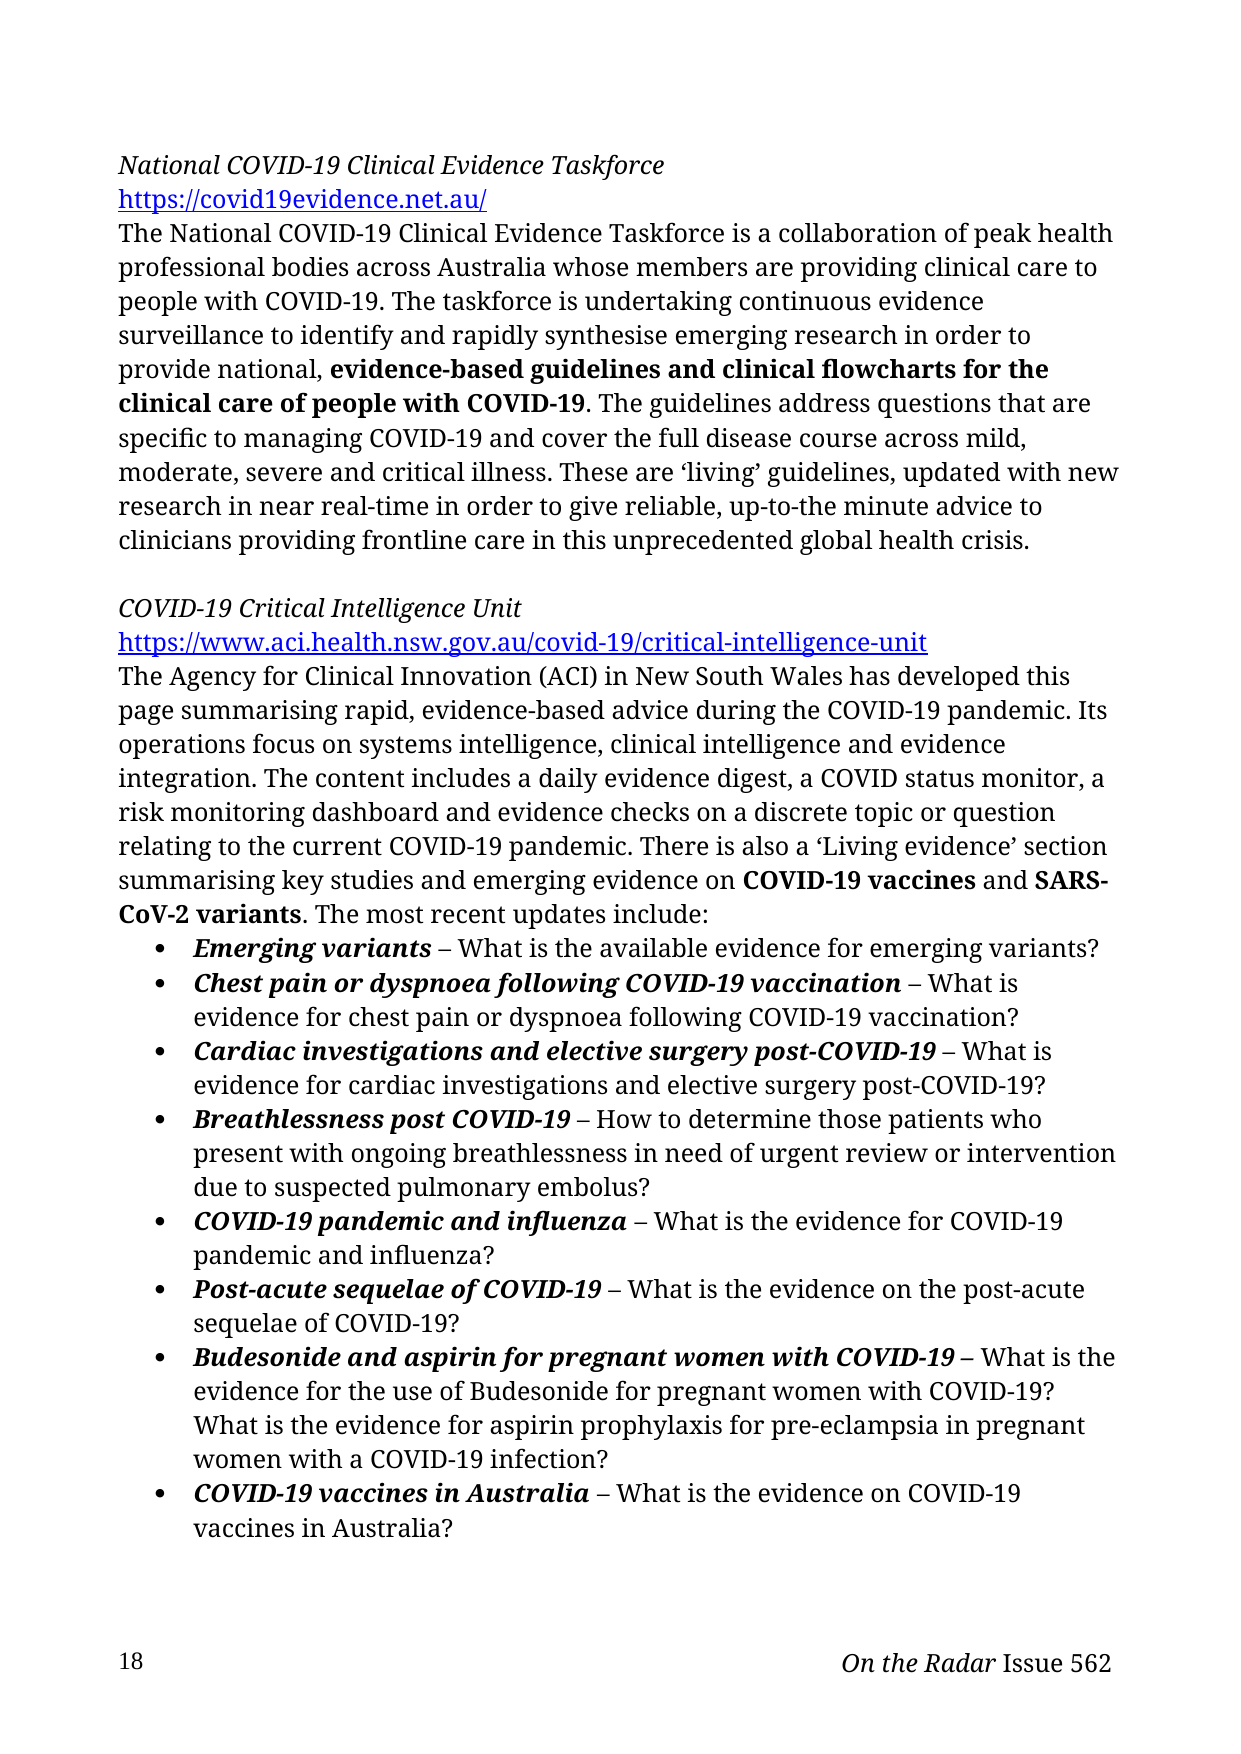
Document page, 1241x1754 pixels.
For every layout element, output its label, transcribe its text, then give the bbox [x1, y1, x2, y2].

text https://covid19evidence.net.au/ [118, 182, 1122, 216]
list Chest pain or dyspnoea following COVID-19 vaccination – What is evidence for chest pain or dyspnoea following COVID-19 vaccination? [156, 965, 1122, 1033]
text COVID-19 Critical Intelligence Unit [118, 591, 1122, 624]
list Breathlessness post COVID-19 – How to determine those patients who present with ongoing breathlessness in need of urgent review or intervention due to suspected pulmonary embolus? [156, 1101, 1122, 1204]
text National COVID-19 Clinical Evidence Taskforce [118, 148, 1122, 182]
list COVID-19 pandemic and influenza – What is the evidence for COVID-19 pandemic and influenza? [156, 1204, 1122, 1272]
text The National COVID-19 Clinical Evidence Taskforce is a collaboration of peak health professional bodies across Australia whose members are providing clinical care to people with COVID-19. The taskforce is undertaking continuous evidence surveillance to identify and rapidly synthesise emerging research in order to provide national, evidence-based guidelines and clinical flowcharts for the clinical care of people with COVID-19. The guidelines address questions that are specific to managing COVID-19 and cover the full disease course across mild, moderate, severe and critical illness. These are ‘living’ guidelines, updated with new research in near real-time in order to give reliable, up-to-the minute advice to clinicians providing frontline care in this unprecedented global health crisis. [118, 216, 1122, 556]
list Cardiac investigations and elective surgery post-COVID-19 – What is evidence for cardiac investigations and elective surgery post-COVID-19? [156, 1033, 1122, 1101]
list COVID-19 vaccines in Australia – What is the evidence on COVID-19 vaccines in Australia? [156, 1476, 1122, 1544]
list Post-acute sequelae of COVID-19 – What is the evidence on the post-acute sequelae of COVID-19? [156, 1272, 1122, 1340]
text The Agency for Clinical Innovation (ACI) in New South Wales has developed this page summarising rapid, evidence-based advice during the COVID-19 pandemic. Its operations focus on systems intelligence, clinical intelligence and evidence integration. The content includes a daily evidence digest, a COVID status monitor, a risk monitoring dashboard and evidence checks on a discrete topic or question relating to the current COVID-19 pandemic. There is also a ‘Living evidence’ section summarising key studies and emerging evidence on COVID-19 vaccines and SARS-CoV-2 variants. The most recent updates include: [118, 659, 1122, 931]
list Emerging variants – What is the available evidence for emerging variants? [156, 931, 1122, 965]
text https://www.aci.health.nsw.gov.au/covid-19/critical-intelligence-unit [118, 624, 1122, 659]
list Budesonide and aspirin for pregnant women with COVID-19 – What is the evidence for the use of Budesonide for pregnant women with COVID-19? What is the evidence for aspirin prophylaxis for pre-eclampsia in pregnant women with a COVID-19 infection? [156, 1340, 1122, 1476]
